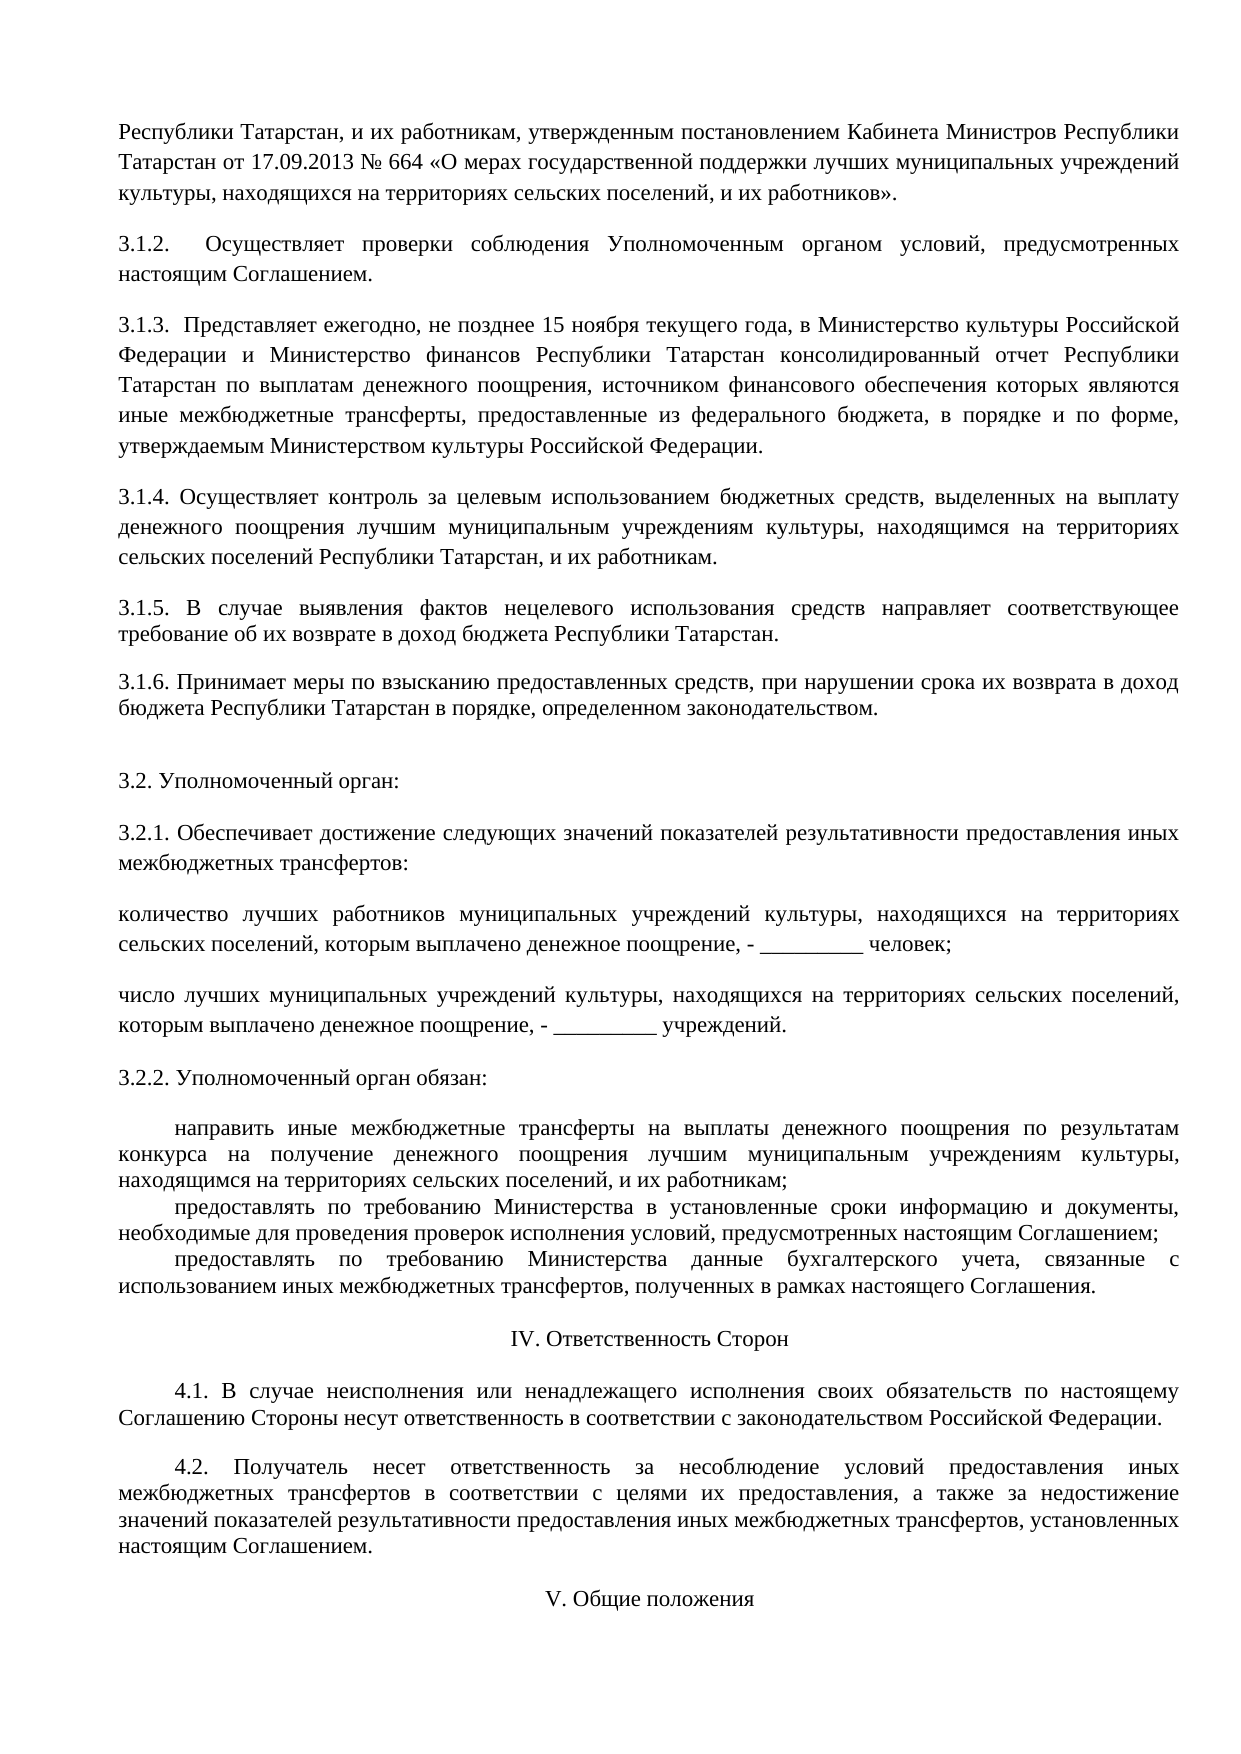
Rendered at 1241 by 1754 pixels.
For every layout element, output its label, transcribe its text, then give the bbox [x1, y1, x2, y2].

text количество лучших работников муниципальных учреждений культуры, находящихся на территориях сельских поселений, которым выплачено денежное поощрение, - _________ человек; [118, 900, 1181, 956]
text число лучших муниципальных учреждений культуры, находящихся на территориях сельских поселений, которым выплачено денежное поощрение, - _________ учреждений. [118, 981, 1181, 1038]
text 3.2. Уполномоченный орган: [118, 768, 1181, 794]
text 4.2. Получатель несет ответственность за несоблюдение условий предоставления иных межбюджетных трансфертов в соответствии с целями их предоставления, а также за недостижение значений показателей результативности предоставления иных межбюджетных трансфертов, установленных настоящим Соглашением. [118, 1453, 1181, 1558]
text 3.1.2. Осуществляет проверки соблюдения Уполномоченным органом условий, предусмотренных настоящим Соглашением. [118, 229, 1181, 286]
text 3.1.3. Представляет ежегодно, не позднее 15 ноября текущего года, в Министерство культуры Российской Федерации и Министерство финансов Республики Татарстан консолидированный отчет Республики Татарстан по выплатам денежного поощрения, источником финансового обеспечения которых являются иные межбюджетные трансферты, предоставленные из федерального бюджета, в порядке и по форме, утверждаемым Министерством культуры Российской Федерации. [118, 311, 1181, 458]
text 3.2.2. Уполномоченный орган обязан: [118, 1064, 1181, 1091]
text 3.2.1. Обеспечивает достижение следующих значений показателей результативности предоставления иных межбюджетных трансфертов: [118, 819, 1181, 875]
text 3.1.6. Принимает меры по взысканию предоставленных средств, при нарушении срока их возврата в доход бюджета Республики Татарстан в порядке, определенном законодательством. [118, 668, 1181, 720]
text направить иные межбюджетные трансферты на выплаты денежного поощрения по результатам конкурса на получение денежного поощрения лучшим муниципальным учреждениям культуры, находящимся на территориях сельских поселений, и их работникам; [118, 1114, 1181, 1193]
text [118, 118, 1181, 205]
text V. Общие положения [118, 1585, 1181, 1611]
text предоставлять по требованию Министерства в установленные сроки информацию и документы, необходимые для проведения проверок исполнения условий, предусмотренных настоящим Соглашением; [118, 1193, 1181, 1246]
text 3.1.5. В случае выявления фактов нецелевого использования средств направляет соответствующее требование об их возврате в доход бюджета Республики Татарстан. [118, 594, 1181, 647]
text IV. Ответственность Сторон [118, 1324, 1181, 1351]
text 4.1. В случае неисполнения или ненадлежащего исполнения своих обязательств по настоящему Соглашению Стороны несут ответственность в соответствии с законодательством Российской Федерации. [118, 1377, 1181, 1430]
text предоставлять по требованию Министерства данные бухгалтерского учета, связанные с использованием иных межбюджетных трансфертов, полученных в рамках настоящего Соглашения. [118, 1246, 1181, 1298]
text 3.1.4. Осуществляет контроль за целевым использованием бюджетных средств, выделенных на выплату денежного поощрения лучшим муниципальным учреждениям культуры, находящимся на территориях сельских поселений Республики Татарстан, и их работникам. [118, 483, 1181, 569]
